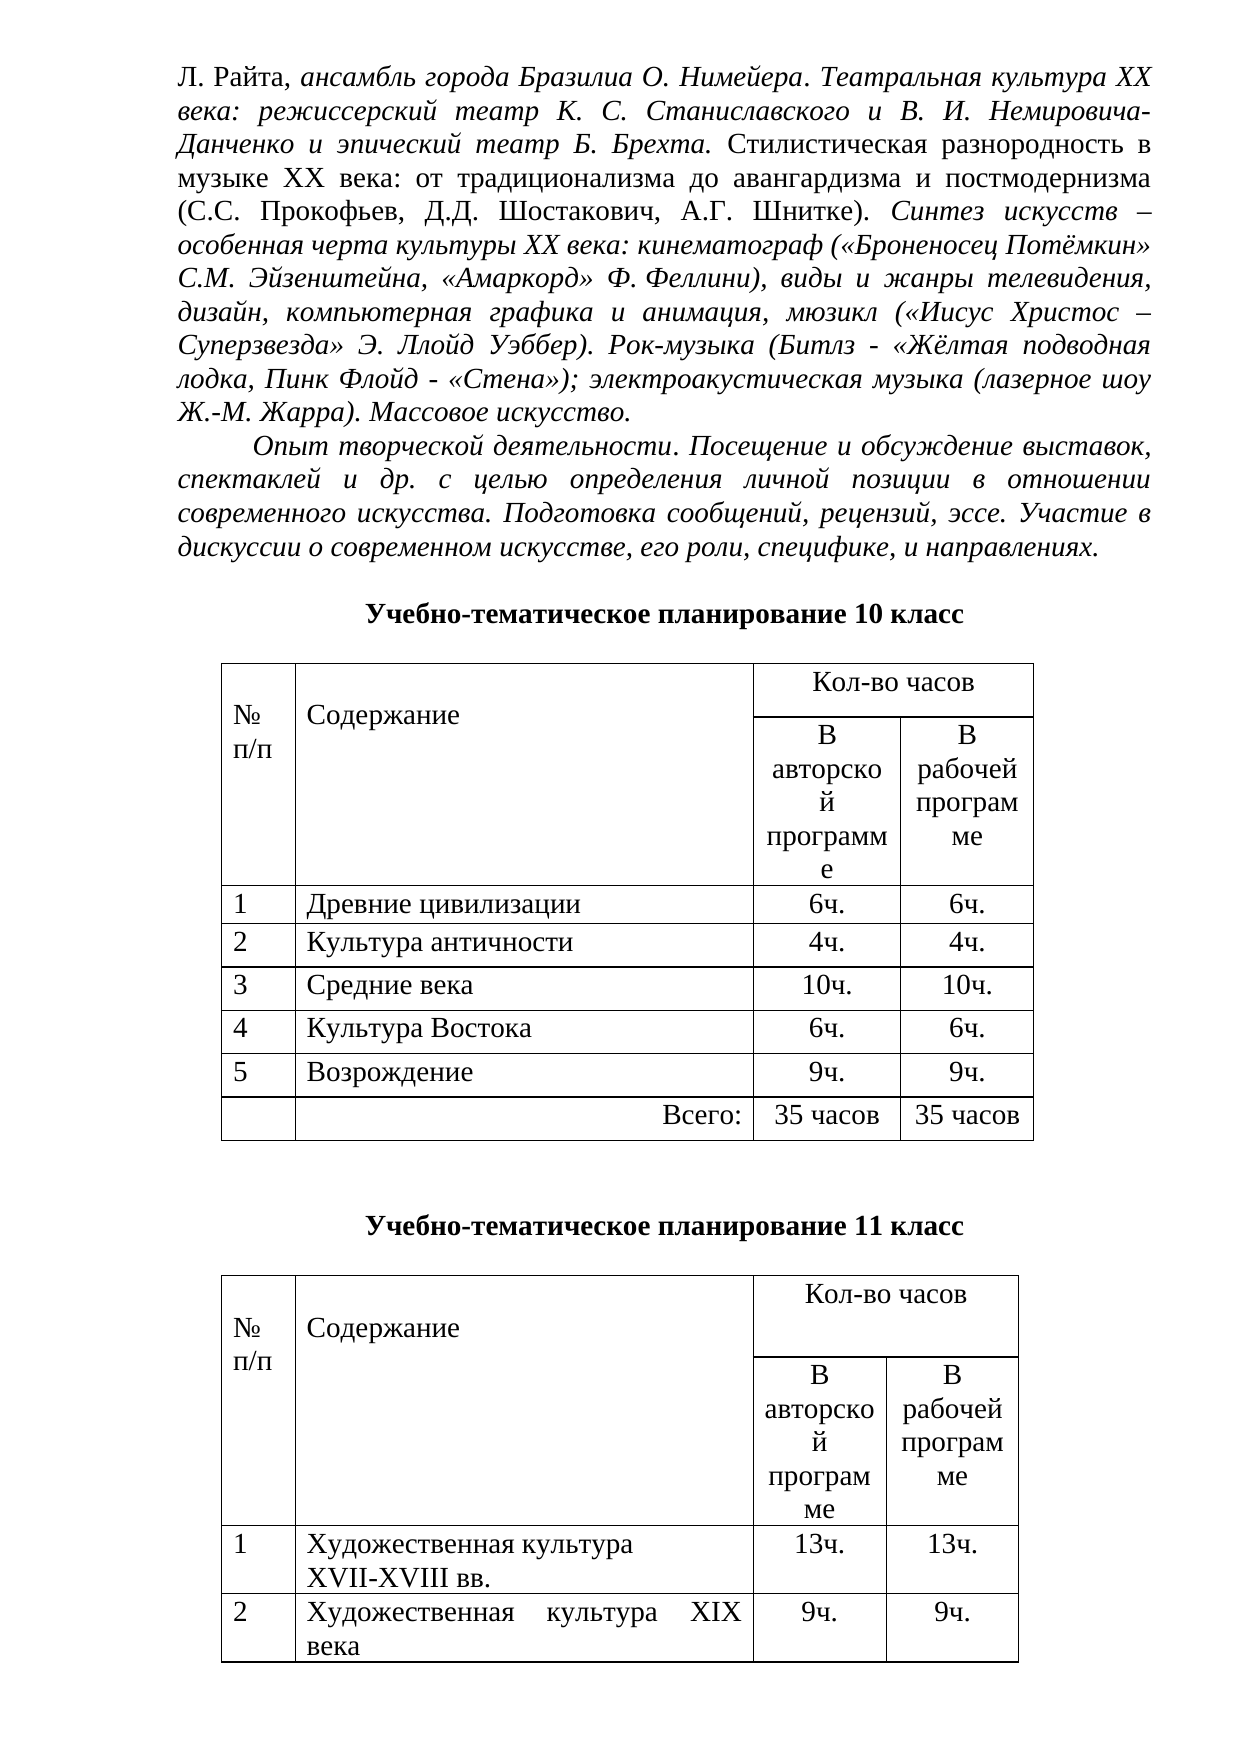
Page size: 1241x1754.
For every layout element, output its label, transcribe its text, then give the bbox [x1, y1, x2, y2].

table_cell В авторской программе [754, 718, 900, 885]
table_cell Культура Востока [296, 1011, 753, 1053]
table_cell 35 часов [754, 1098, 900, 1140]
table_cell 6ч. [754, 1011, 900, 1053]
table_cell В авторской программе [754, 1358, 886, 1525]
table_cell В рабочей программе [901, 718, 1033, 885]
table_cell 1 [222, 1526, 295, 1593]
table_cell 9ч. [754, 1594, 886, 1661]
table_header № п/п [222, 1276, 295, 1525]
table_cell 6ч. [901, 1011, 1033, 1053]
table_header Кол-во часов [754, 1276, 1018, 1356]
table_cell 9ч. [901, 1054, 1033, 1096]
table_cell 2 [222, 924, 295, 966]
text Учебно-тематическое планирование 10 класс [177, 596, 1152, 629]
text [177, 59, 1152, 428]
table_cell 13ч. [887, 1526, 1018, 1593]
table_cell 1 [222, 886, 295, 923]
table_cell 9ч. [887, 1594, 1018, 1661]
table_cell 5 [222, 1054, 295, 1096]
table_cell Культура античности [296, 924, 753, 966]
table_cell Художественная культура XIX века [296, 1594, 753, 1661]
table_cell 4 [222, 1011, 295, 1053]
table_cell 10ч. [754, 968, 900, 1009]
table_header Содержание [296, 1276, 753, 1525]
table_cell В рабочей программе [887, 1358, 1018, 1525]
table_cell 35 часов [901, 1098, 1033, 1140]
text Опыт творческой деятельности. Посещение и обсуждение выставок, спектаклей и др. с целью определения личной позиции в отношении современного искусства. Подготовка сообщений, рецензий, эссе. Участие в дискуссии о современном искусстве, его роли, специфике, и направлениях. [177, 428, 1152, 562]
table_header № п/п [222, 664, 295, 885]
table_header Содержание [296, 664, 753, 885]
table_cell Возрождение [296, 1054, 753, 1096]
table_cell 6ч. [754, 886, 900, 923]
table_cell 2 [222, 1594, 295, 1661]
table_cell 3 [222, 968, 295, 1009]
table_cell 4ч. [901, 924, 1033, 966]
table_cell Средние века [296, 968, 753, 1009]
text Учебно-тематическое планирование 11 класс [177, 1208, 1152, 1242]
table_cell 6ч. [901, 886, 1033, 923]
table_cell Художественная культура XVII-XVIII вв. [296, 1526, 753, 1593]
table_cell Древние цивилизации [296, 886, 753, 923]
table_cell 9ч. [754, 1054, 900, 1096]
table_cell 10ч. [901, 968, 1033, 1009]
table_cell 13ч. [754, 1526, 886, 1593]
table_header Кол-во часов [754, 664, 1033, 716]
table_cell [222, 1098, 295, 1140]
table_cell 4ч. [754, 924, 900, 966]
table_cell Всего: [296, 1098, 753, 1140]
